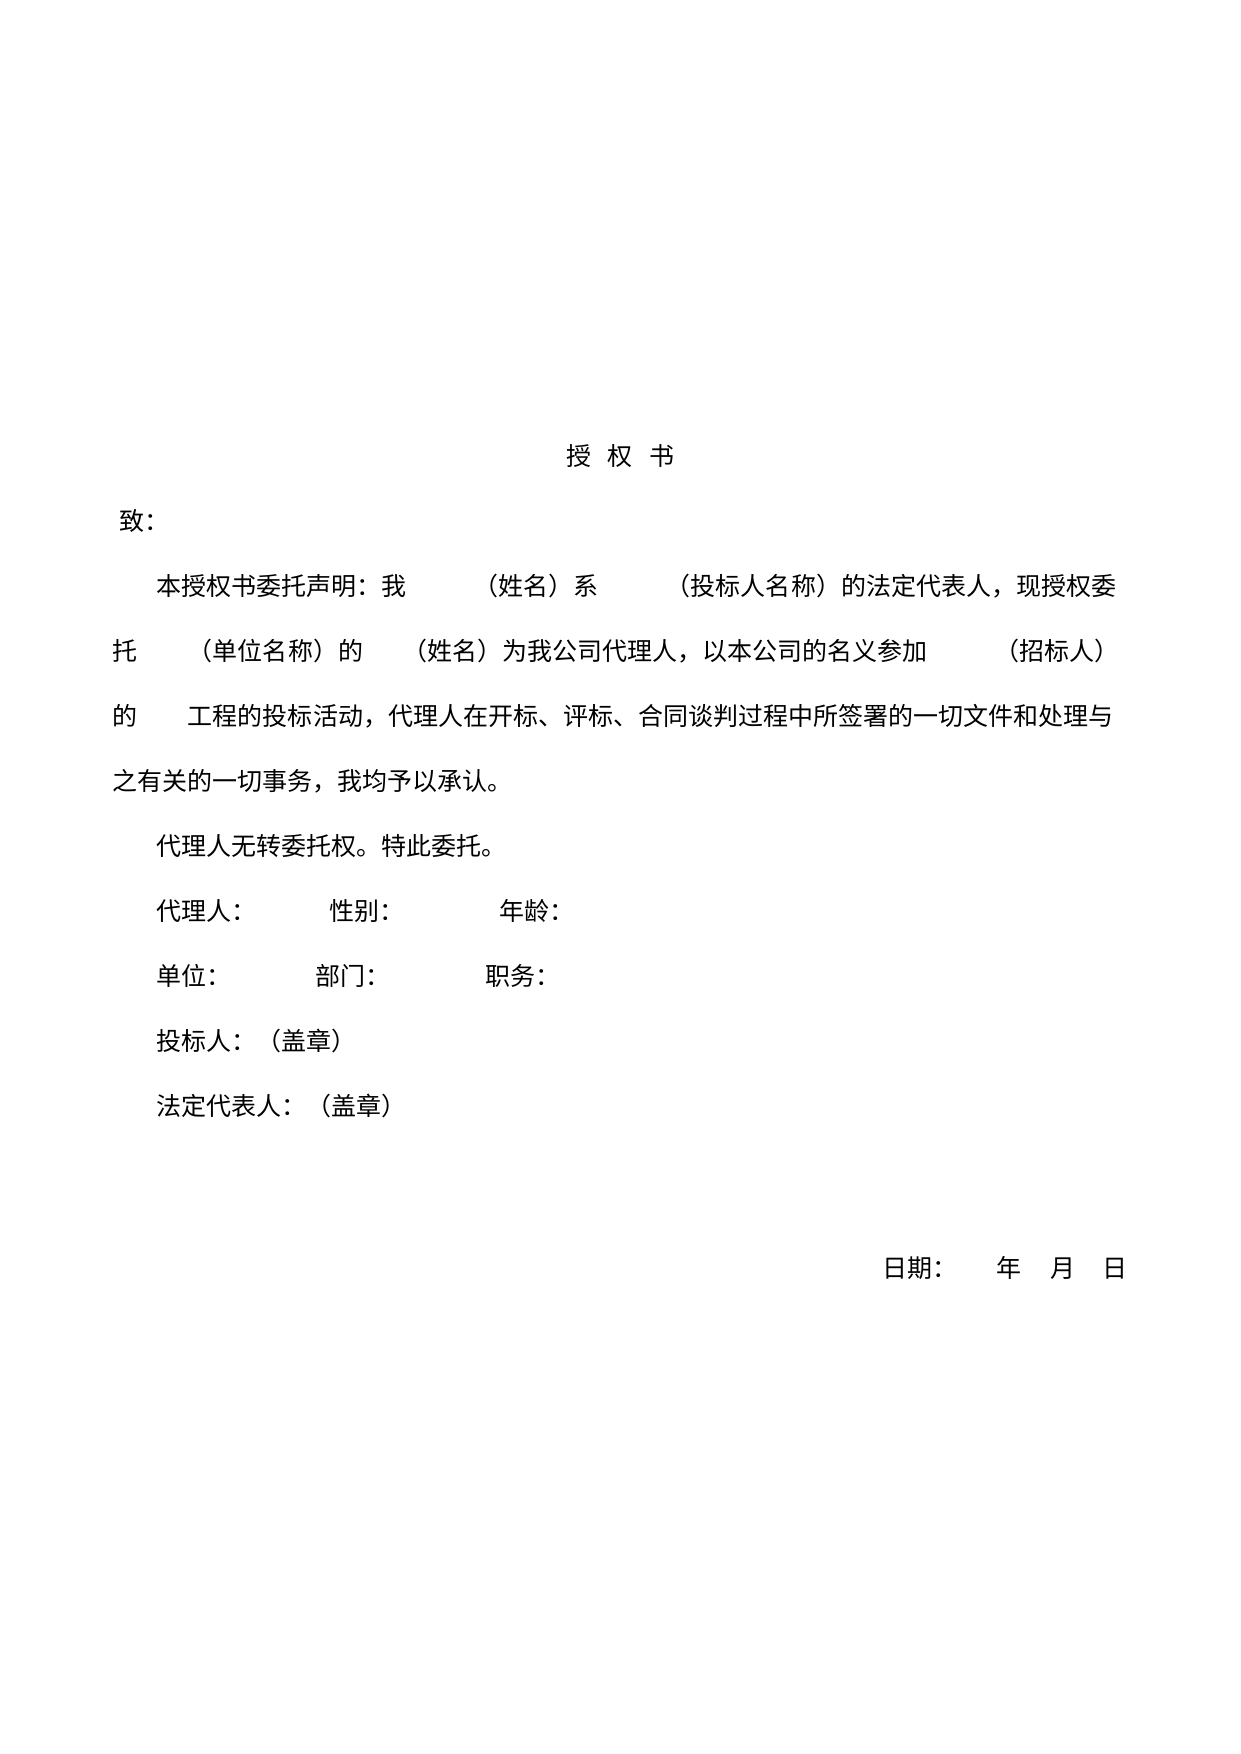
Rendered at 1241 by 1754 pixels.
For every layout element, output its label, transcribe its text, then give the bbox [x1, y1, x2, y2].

text 单位： 部门： 职务： [112, 942, 1128, 1007]
text 代理人： 性别： 年龄： [112, 877, 1128, 942]
text 本授权书委托声明：我 （姓名）系 （投标人名称）的法定代表人，现授权委托 （单位名称）的 （姓名）为我公司代理人，以本公司的名义参加 （招标人）的 工程的投标活动，代理人在开标、评标、合同谈判过程中所签署的一切文件和处理与之有关的一切事务，我均予以承认。 [112, 552, 1128, 812]
text 投标人：（盖章） [112, 1007, 1128, 1072]
text 法定代表人：（盖章） [112, 1072, 1128, 1137]
text 代理人无转委托权。特此委托。 [112, 812, 1128, 877]
text 日期： 年 月 日 [112, 1234, 1128, 1299]
text 致： [112, 487, 1128, 552]
text 授 权 书 [112, 422, 1128, 487]
